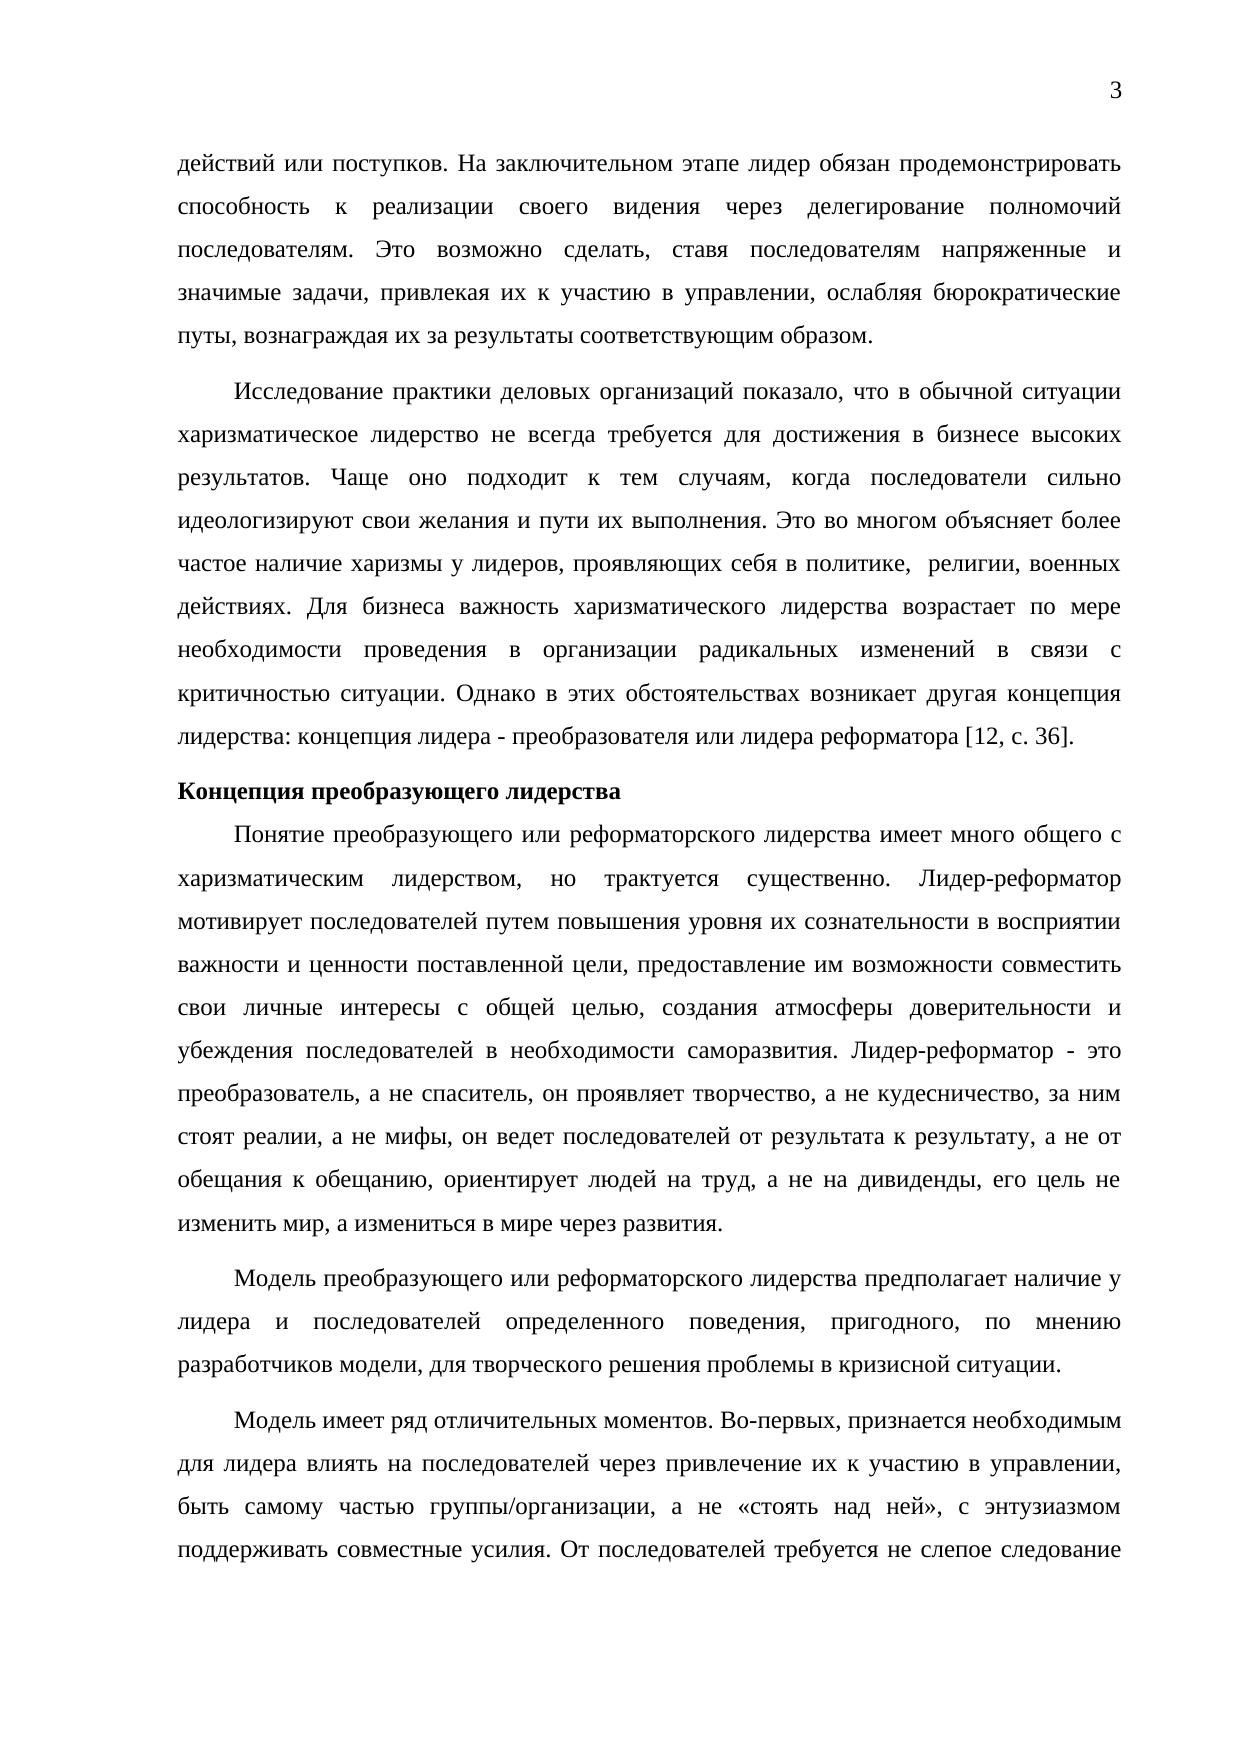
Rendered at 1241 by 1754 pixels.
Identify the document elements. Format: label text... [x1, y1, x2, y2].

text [177, 148, 1122, 349]
subtitle Концепция преобразующего лидерства [177, 776, 1122, 805]
text Понятие преобразующего или реформаторского лидерства имеет много общего с харизматическим лидерством, но трактуется существенно. Лидер-реформатор мотивирует последователей путем повышения уровня их сознательности в восприятии важности и ценности поставленной цели, предоставление им возможности совместить свои личные интересы с общей целью, создания атмосферы доверительности и убеждения последователей в необходимости саморазвития. Лидер-реформатор - это преобразователь, а не спаситель, он проявляет творчество, а не кудесничество, за ним стоят реалии, а не мифы, он ведет последователей от результата к результату, а не от обещания к обещанию, ориентирует людей на труд, а не на дивиденды, его цель не изменить мир, а измениться в мире через развития. [177, 819, 1122, 1236]
text Исследование практики деловых организаций показало, что в обычной ситуации харизматическое лидерство не всегда требуется для достижения в бизнесе высоких результатов. Чаще оно подходит к тем случаям, когда последователи сильно идеологизируют свои желания и пути их выполнения. Это во многом объясняет более частое наличие харизмы у лидеров, проявляющих себя в политике, религии, военных действиях. Для бизнеса важность харизматического лидерства возрастает по мере необходимости проведения в организации радикальных изменений в связи с критичностью ситуации. Однако в этих обстоятельствах возникает другая концепция лидерства: концепция лидера - преобразователя или лидера реформатора [12, c. 36]. [177, 376, 1122, 749]
text Модель преобразующего или реформаторского лидерства предполагает наличие у лидера и последователей определенного поведения, пригодного, по мнению разработчиков модели, для творческого решения проблемы в кризисной ситуации. [177, 1263, 1122, 1378]
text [177, 1405, 1122, 1563]
